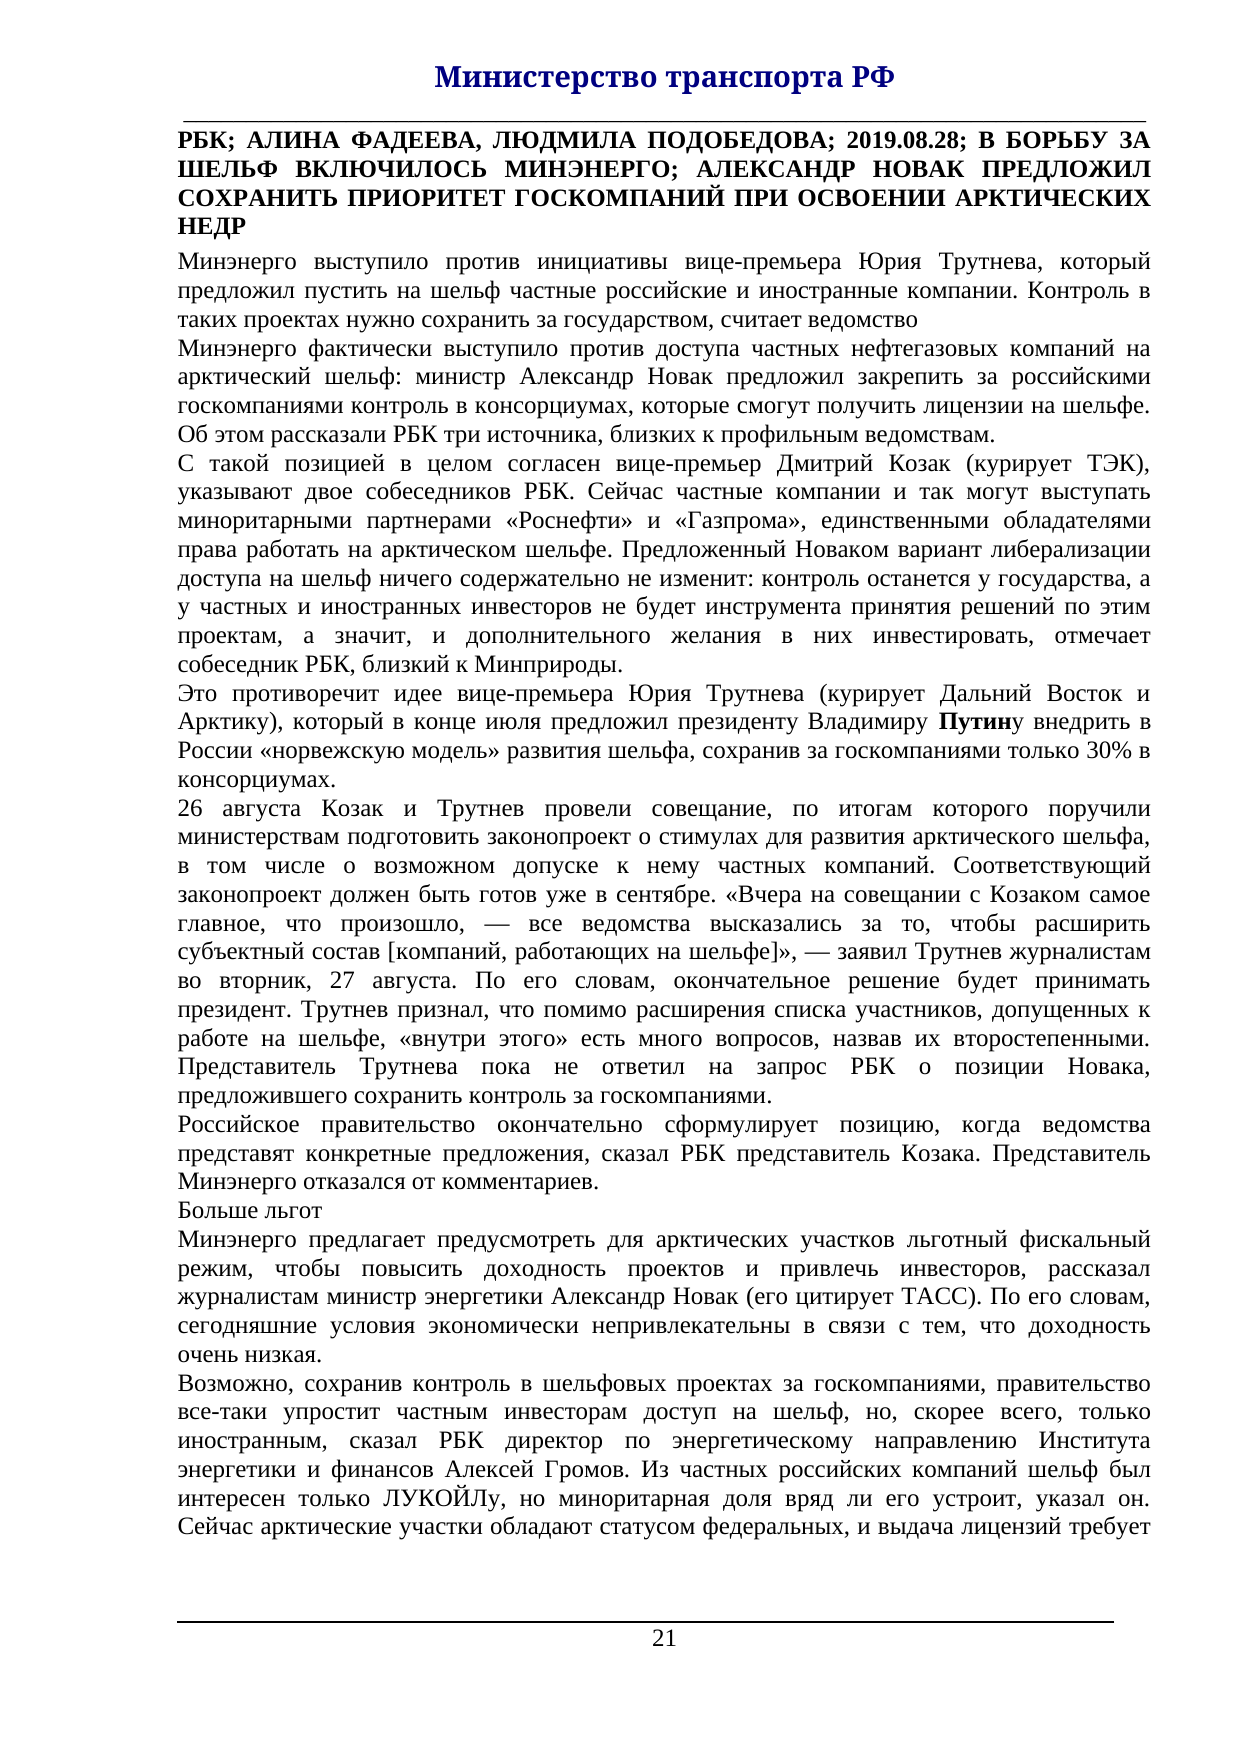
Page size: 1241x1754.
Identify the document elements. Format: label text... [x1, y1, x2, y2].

text Российское правительство окончательно сформулирует позицию, когда ведомства представят конкретные предложения, сказал РБК представитель Козака. Представитель Минэнерго отказался от комментариев. [177, 1109, 1152, 1195]
text Больше льгот [177, 1195, 1152, 1224]
text Минэнерго предлагает предусмотреть для арктических участков льготный фискальный режим, чтобы повысить доходность проектов и привлечь инвесторов, рассказал журналистам министр энергетики Александр Новак (его цитирует ТАСС). По его словам, сегодняшние условия экономически непривлекательны в связи с тем, что доходность очень низкая. [177, 1224, 1152, 1368]
text Минэнерго фактически выступило против доступа частных нефтегазовых компаний на арктический шельф: министр Александр Новак предложил закрепить за российскими госкомпаниями контроль в консорциумах, которые смогут получить лицензии на шельфе. Об этом рассказали РБК три источника, близких к профильным ведомствам. [177, 333, 1152, 448]
text Минэнерго выступило против инициативы вице-премьера Юрия Трутнева, который предложил пустить на шельф частные российские и иностранные компании. Контроль в таких проектах нужно сохранить за государством, считает ведомство [177, 246, 1152, 333]
text С такой позицией в целом согласен вице-премьер Дмитрий Козак (курирует ТЭК), указывают двое собеседников РБК. Сейчас частные компании и так могут выступать миноритарными партнерами «Роснефти» и «Газпрома», единственными обладателями права работать на арктическом шельфе. Предложенный Новаком вариант либерализации доступа на шельф ничего содержательно не изменит: контроль останется у государства, а у частных и иностранных инвесторов не будет инструмента принятия решений по этим проектам, а значит, и дополнительного желания в них инвестировать, отмечает собеседник РБК, близкий к Минприроды. [177, 448, 1152, 678]
text 26 августа Козак и Трутнев провели совещание, по итогам которого поручили министерствам подготовить законопроект о стимулах для развития арктического шельфа, в том числе о возможном допуске к нему частных компаний. Соответствующий законопроект должен быть готов уже в сентябре. «Вчера на совещании с Козаком самое главное, что произошло, — все ведомства высказались за то, чтобы расширить субъектный состав [компаний, работающих на шельфе]», — заявил Трутнев журналистам во вторник, 27 августа. По его словам, окончательное решение будет принимать президент. Трутнев признал, что помимо расширения списка участников, допущенных к работе на шельфе, «внутри этого» есть много вопросов, назвав их второстепенными. Представитель Трутнева пока не ответил на запрос РБК о позиции Новака, предложившего сохранить контроль за госкомпаниями. [177, 793, 1152, 1109]
text Это противоречит идее вице-премьера Юрия Трутнева (курирует Дальний Восток и Арктику), который в конце июля предложил президенту Владимиру Путину внедрить в России «норвежскую модель» развития шельфа, сохранив за госкомпаниями только 30% в консорциумах. [177, 678, 1152, 793]
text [177, 1368, 1152, 1540]
subtitle РБК; АЛИНА ФАДЕЕВА, ЛЮДМИЛА ПОДОБЕДОВА; 2019.08.28; В БОРЬБУ ЗА ШЕЛЬФ ВКЛЮЧИЛОСЬ МИНЭНЕРГО; АЛЕКСАНДР НОВАК ПРЕДЛОЖИЛ СОХРАНИТЬ ПРИОРИТЕТ ГОСКОМПАНИЙ ПРИ ОСВОЕНИИ АРКТИЧЕСКИХ НЕДР [177, 125, 1152, 240]
